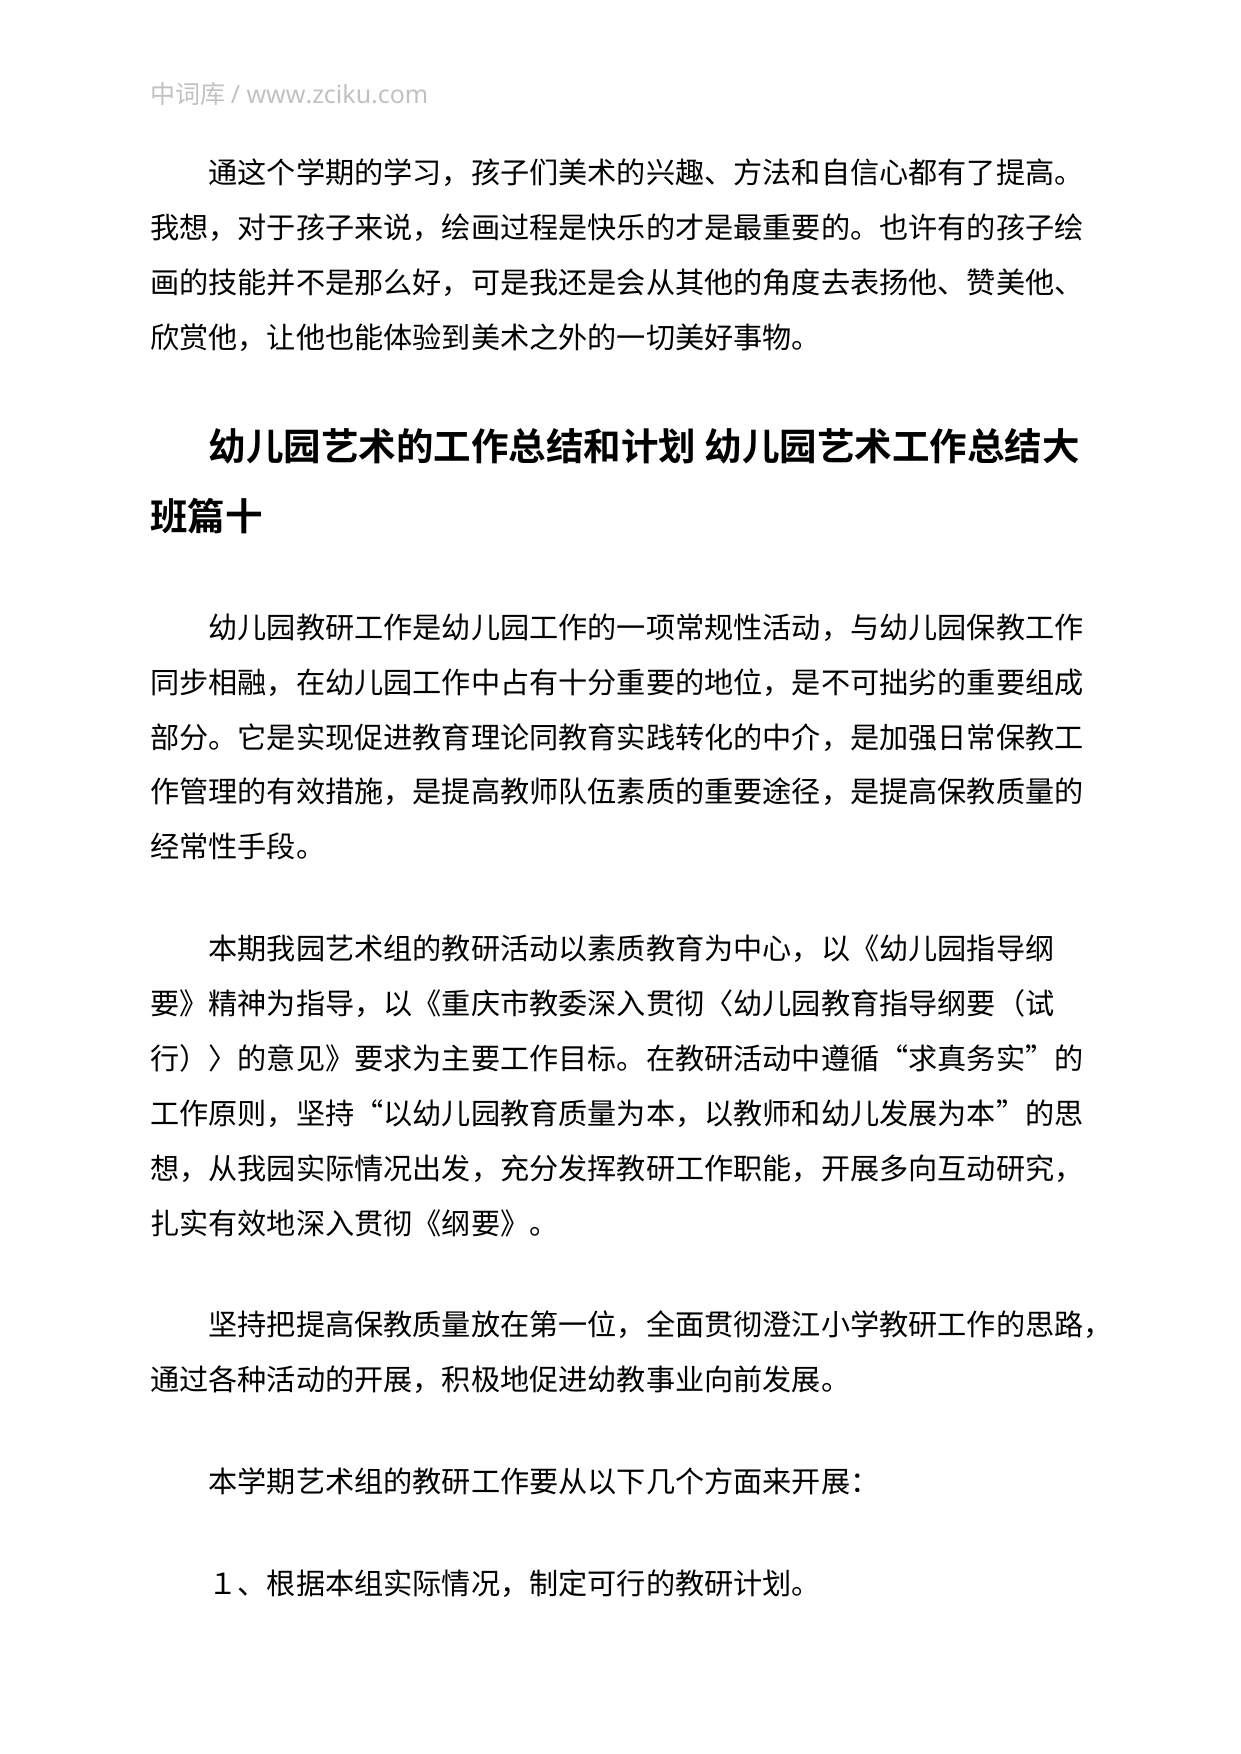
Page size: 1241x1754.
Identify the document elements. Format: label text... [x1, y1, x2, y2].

text 本期我园艺术组的教研活动以素质教育为中心，以《幼儿园指导纲要》精神为指导，以《重庆市教委深入贯彻〈幼儿园教育指导纲要（试行）〉的意见》要求为主要工作目标。在教研活动中遵循“求真务实”的工作原则，坚持“以幼儿园教育质量为本，以教师和幼儿发展为本”的思想，从我园实际情况出发，充分发挥教研工作职能，开展多向互动研究，扎实有效地深入贯彻《纲要》。 [150, 926, 1090, 1242]
text 幼儿园教研工作是幼儿园工作的一项常规性活动，与幼儿园保教工作同步相融，在幼儿园工作中占有十分重要的地位，是不可拙劣的重要组成部分。它是实现促进教育理论同教育实践转化的中介，是加强日常保教工作管理的有效措施，是提高教师队伍素质的重要途径，是提高保教质量的经常性手段。 [150, 604, 1090, 866]
text 坚持把提高保教质量放在第一位，全面贯彻澄江小学教研工作的思路，通过各种活动的开展，积极地促进幼教事业向前发展。 [150, 1302, 1090, 1399]
text 本学期艺术组的教研工作要从以下几个方面来开展： [150, 1459, 1090, 1501]
text １、根据本组实际情况，制定可行的教研计划。 [150, 1560, 1090, 1603]
text 通这个学期的学习，孩子们美术的兴趣、方法和自信心都有了提高。我想，对于孩子来说，绘画过程是快乐的才是最重要的。也许有的孩子绘画的技能并不是那么好，可是我还是会从其他的角度去表扬他、赞美他、欣赏他，让他也能体验到美术之外的一切美好事物。 [150, 150, 1090, 357]
text 幼儿园艺术的工作总结和计划 幼儿园艺术工作总结大班篇十 [150, 416, 1090, 541]
